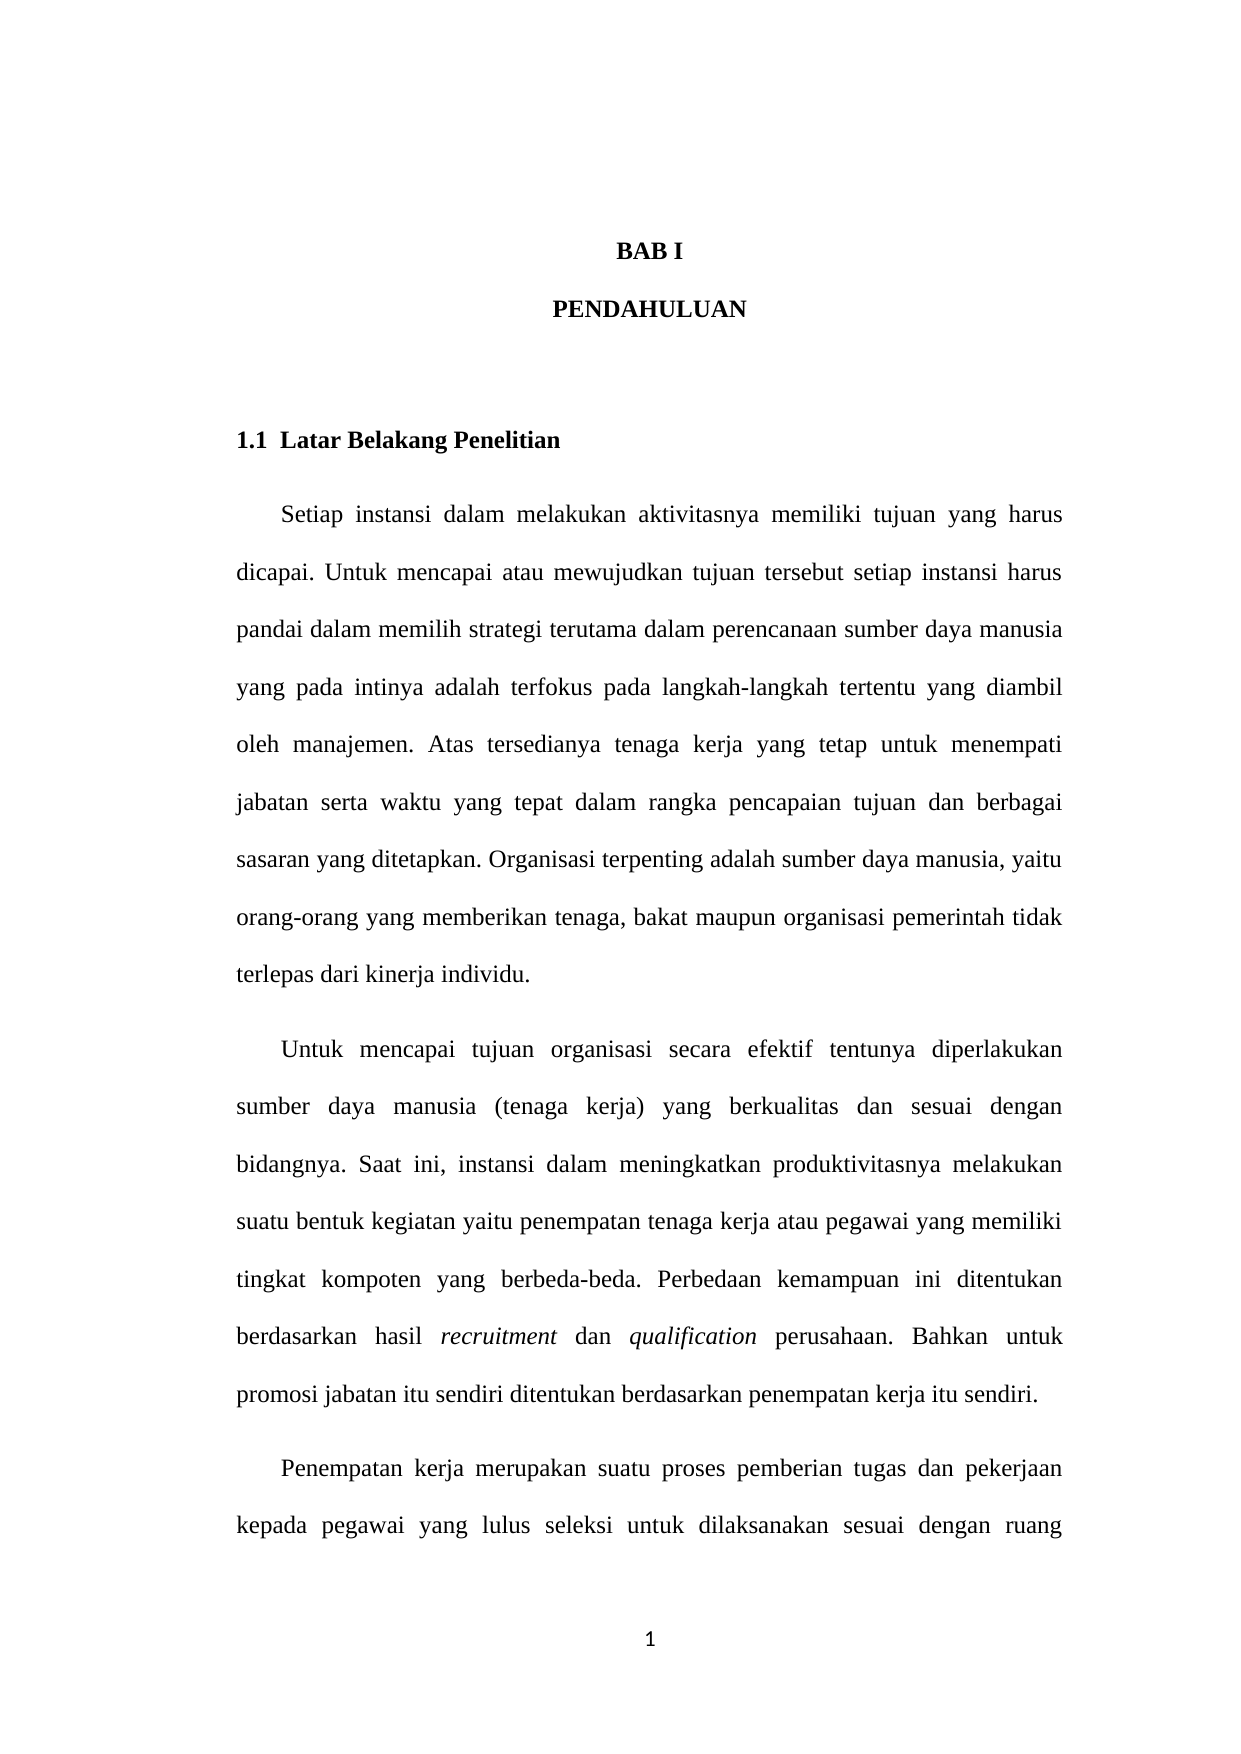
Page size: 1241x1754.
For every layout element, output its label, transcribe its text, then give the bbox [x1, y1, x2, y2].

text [236, 1453, 1063, 1539]
text Setiap instansi dalam melakukan aktivitasnya memiliki tujuan yang harus dicapai. Untuk mencapai atau mewujudkan tujuan tersebut setiap instansi harus pandai dalam memilih strategi terutama dalam perencanaan sumber daya manusia yang pada intinya adalah terfokus pada langkah-langkah tertentu yang diambil oleh manajemen. Atas tersedianya tenaga kerja yang tetap untuk menempati jabatan serta waktu yang tepat dalam rangka pencapaian tujuan dan berbagai sasaran yang ditetapkan. Organisasi terpenting adalah sumber daya manusia, yaitu orang-orang yang memberikan tenaga, bakat maupun organisasi pemerintah tidak terlepas dari kinerja individu. [236, 499, 1063, 988]
text PENDAHULUAN [236, 294, 1063, 322]
text Untuk mencapai tujuan organisasi secara efektif tentunya diperlakukan sumber daya manusia (tenaga kerja) yang berkualitas dan sesuai dengan bidangnya. Saat ini, instansi dalam meningkatkan produktivitasnya melakukan suatu bentuk kegiatan yaitu penempatan tenaga kerja atau pegawai yang memiliki tingkat kompoten yang berbeda-beda. Perbedaan kemampuan ini ditentukan berdasarkan hasil recruitment dan qualification perusahaan. Bahkan untuk promosi jabatan itu sendiri ditentukan berdasarkan penempatan kerja itu sendiri. [236, 1034, 1063, 1407]
text BAB I [236, 236, 1063, 265]
list Latar Belakang Penelitian [236, 425, 1063, 454]
